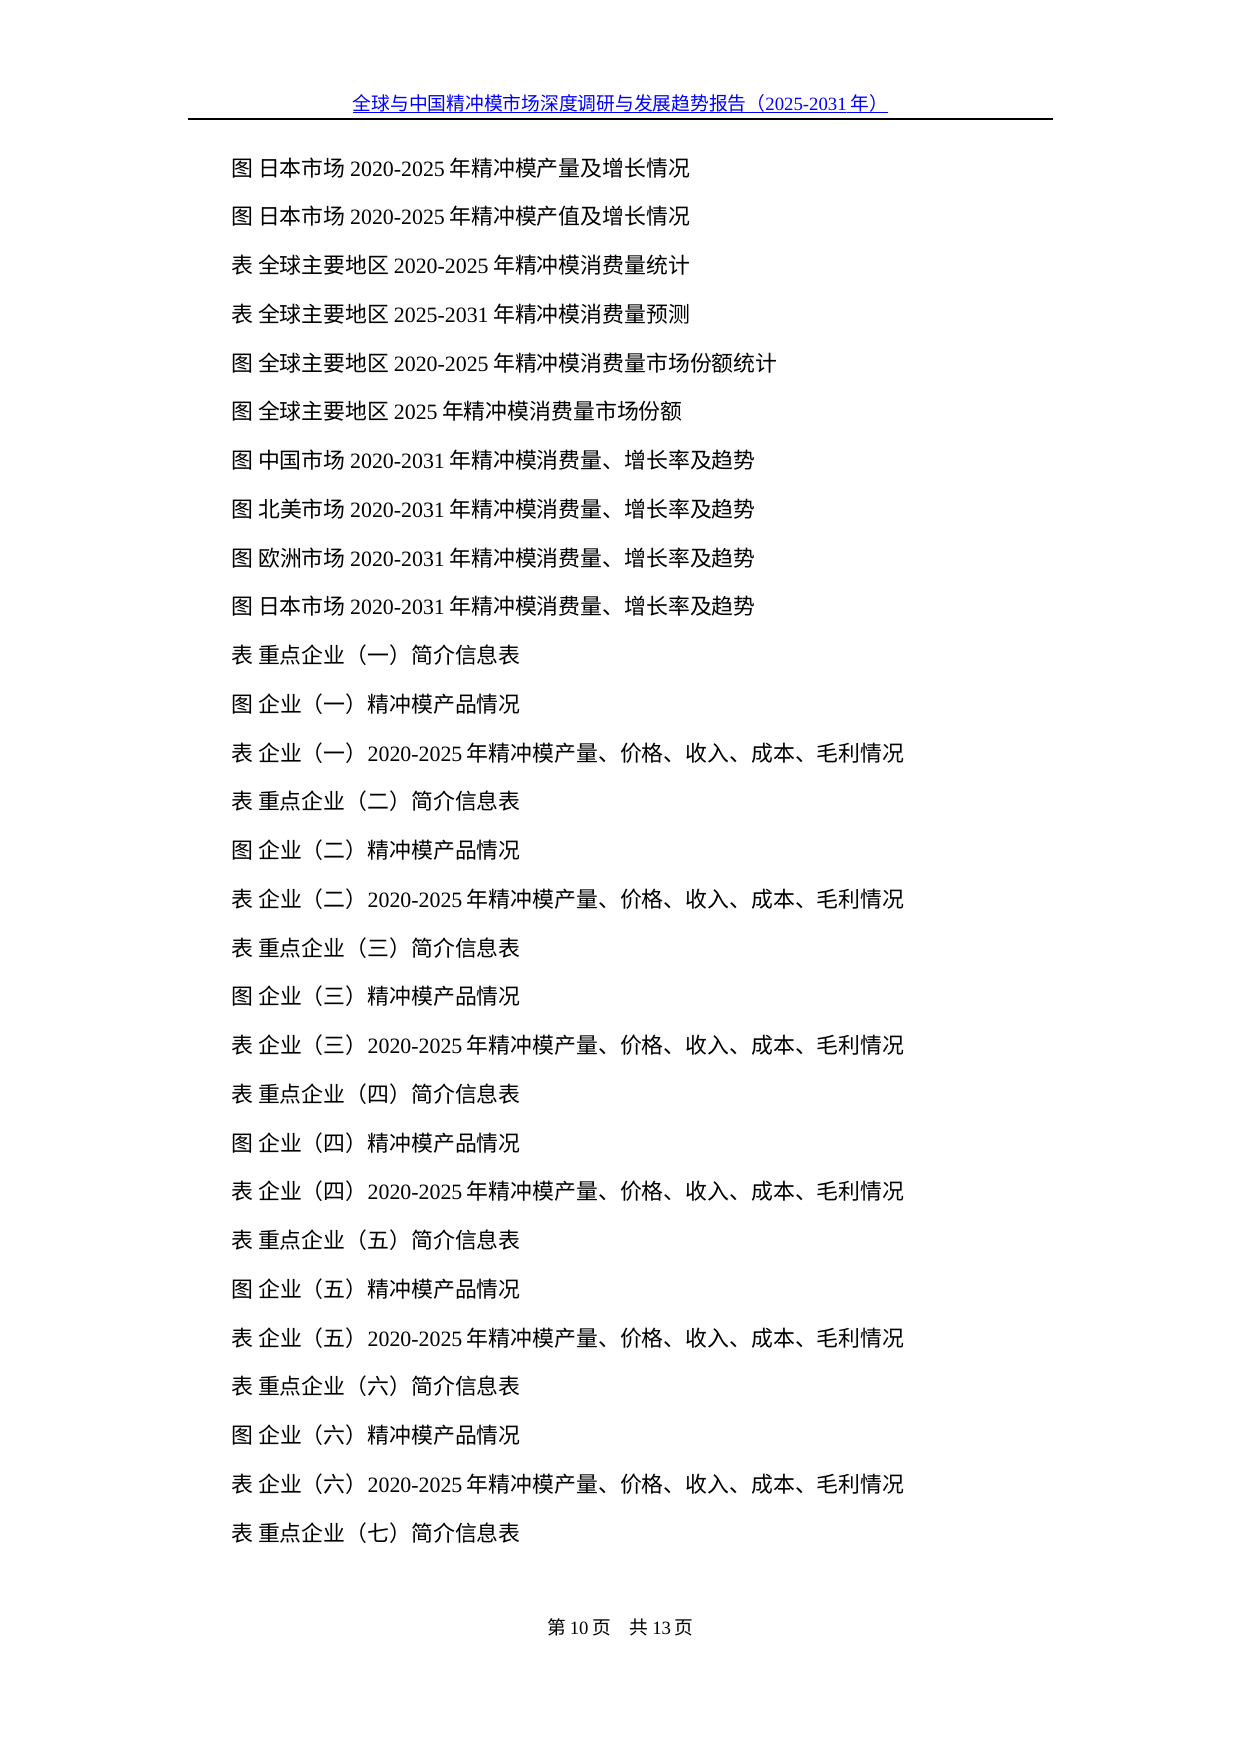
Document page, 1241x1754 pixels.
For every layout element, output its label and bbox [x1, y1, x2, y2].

text [187, 150, 1053, 1548]
